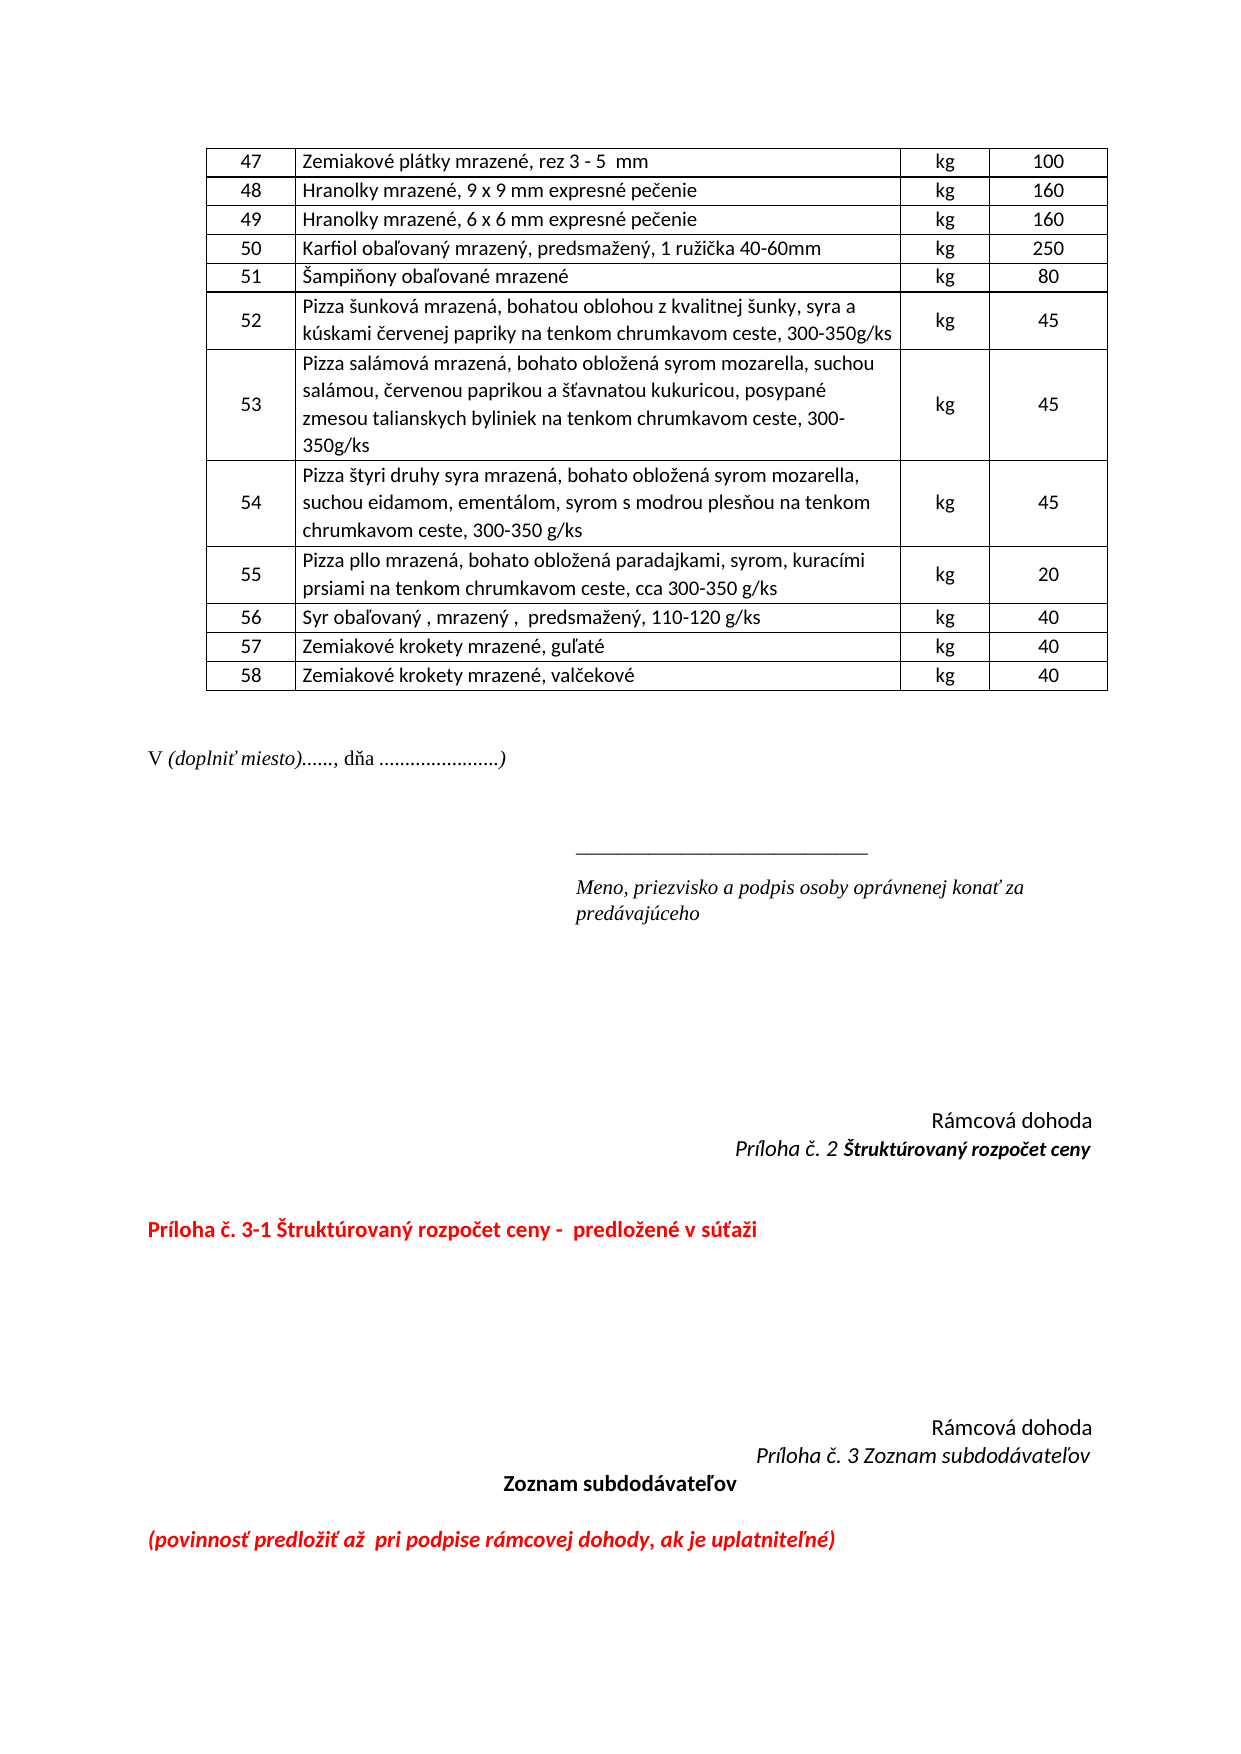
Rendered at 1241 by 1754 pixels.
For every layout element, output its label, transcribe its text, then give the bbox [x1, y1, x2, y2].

table_cell Syr obaľovaný , mrazený , predsmažený, 110-120 g/ks [296, 604, 900, 632]
table_cell 250 [990, 235, 1107, 263]
table_cell 20 [990, 547, 1107, 603]
table_cell kg [901, 662, 989, 689]
table_cell kg [901, 461, 989, 546]
table_cell 45 [990, 350, 1107, 459]
table_cell 52 [207, 293, 295, 349]
text Meno, priezvisko a podpis osoby oprávnenej konať za predávajúceho [576, 875, 1093, 925]
table_cell 53 [207, 350, 295, 459]
table_cell 58 [207, 662, 295, 689]
table_cell 45 [990, 461, 1107, 546]
table_cell 80 [990, 264, 1107, 291]
table_cell Zemiakové plátky mrazené, rez 3 - 5 mm [296, 149, 900, 176]
table_cell kg [901, 604, 989, 632]
text Rámcová dohoda [148, 1106, 1093, 1134]
table_cell Hranolky mrazené, 9 x 9 mm expresné pečenie [296, 178, 900, 205]
table_cell 50 [207, 235, 295, 263]
table_cell Pizza šunková mrazená, bohatou oblohou z kvalitnej šunky, syra a kúskami červenej papriky na tenkom chrumkavom ceste, 300-350g/ks [296, 293, 900, 349]
table_cell Pizza salámová mrazená, bohato obložená syrom mozarella, suchou salámou, červenou paprikou a šťavnatou kukuricou, posypané zmesou talianskych byliniek na tenkom chrumkavom ceste, 300-350g/ks [296, 350, 900, 459]
text (povinnosť predložiť až pri podpise rámcovej dohody, ak je uplatniteľné) [148, 1526, 1093, 1553]
table_cell 56 [207, 604, 295, 632]
table_cell 54 [207, 461, 295, 546]
table_cell Zemiakové krokety mrazené, valčekové [296, 662, 900, 689]
table_cell 40 [990, 662, 1107, 689]
table_cell kg [901, 350, 989, 459]
table_cell 48 [207, 178, 295, 205]
text V (doplniť miesto)......, dňa .......................) [148, 746, 1093, 770]
table_cell kg [901, 633, 989, 661]
table_cell kg [901, 149, 989, 176]
table_cell Zemiakové krokety mrazené, guľaté [296, 633, 900, 661]
table_cell Šampiňony obaľované mrazené [296, 264, 900, 291]
table_cell Hranolky mrazené, 6 x 6 mm expresné pečenie [296, 206, 900, 234]
table_cell kg [901, 235, 989, 263]
text Príloha č. 2 Štruktúrovaný rozpočet ceny [148, 1134, 1093, 1162]
table_cell 160 [990, 206, 1107, 234]
table_cell 160 [990, 178, 1107, 205]
table_cell kg [901, 293, 989, 349]
table_cell 40 [990, 633, 1107, 661]
text Rámcová dohoda [148, 1413, 1093, 1441]
table_cell 100 [990, 149, 1107, 176]
table_cell kg [901, 264, 989, 291]
table_cell 45 [990, 293, 1107, 349]
table_cell 51 [207, 264, 295, 291]
table_cell Pizza štyri druhy syra mrazená, bohato obložená syrom mozarella, suchou eidamom, ementálom, syrom s modrou plesňou na tenkom chrumkavom ceste, 300-350 g/ks [296, 461, 900, 546]
text Príloha č. 3-1 Štruktúrovaný rozpočet ceny - predložené v súťaži [148, 1215, 1093, 1243]
table_cell kg [901, 206, 989, 234]
table_cell 47 [207, 149, 295, 176]
text Zoznam subdodávateľov [148, 1469, 1093, 1497]
text Príloha č. 3 Zoznam subdodávateľov [148, 1441, 1093, 1469]
table_cell 57 [207, 633, 295, 661]
table_cell Karfiol obaľovaný mrazený, predsmažený, 1 ružička 40-60mm [296, 235, 900, 263]
table_cell kg [901, 547, 989, 603]
table_cell 40 [990, 604, 1107, 632]
table_cell 55 [207, 547, 295, 603]
table_cell kg [901, 178, 989, 205]
table_cell 49 [207, 206, 295, 234]
text ____________________________ [576, 833, 1093, 857]
table_cell Pizza pllo mrazená, bohato obložená paradajkami, syrom, kuracími prsiami na tenkom chrumkavom ceste, cca 300-350 g/ks [296, 547, 900, 603]
